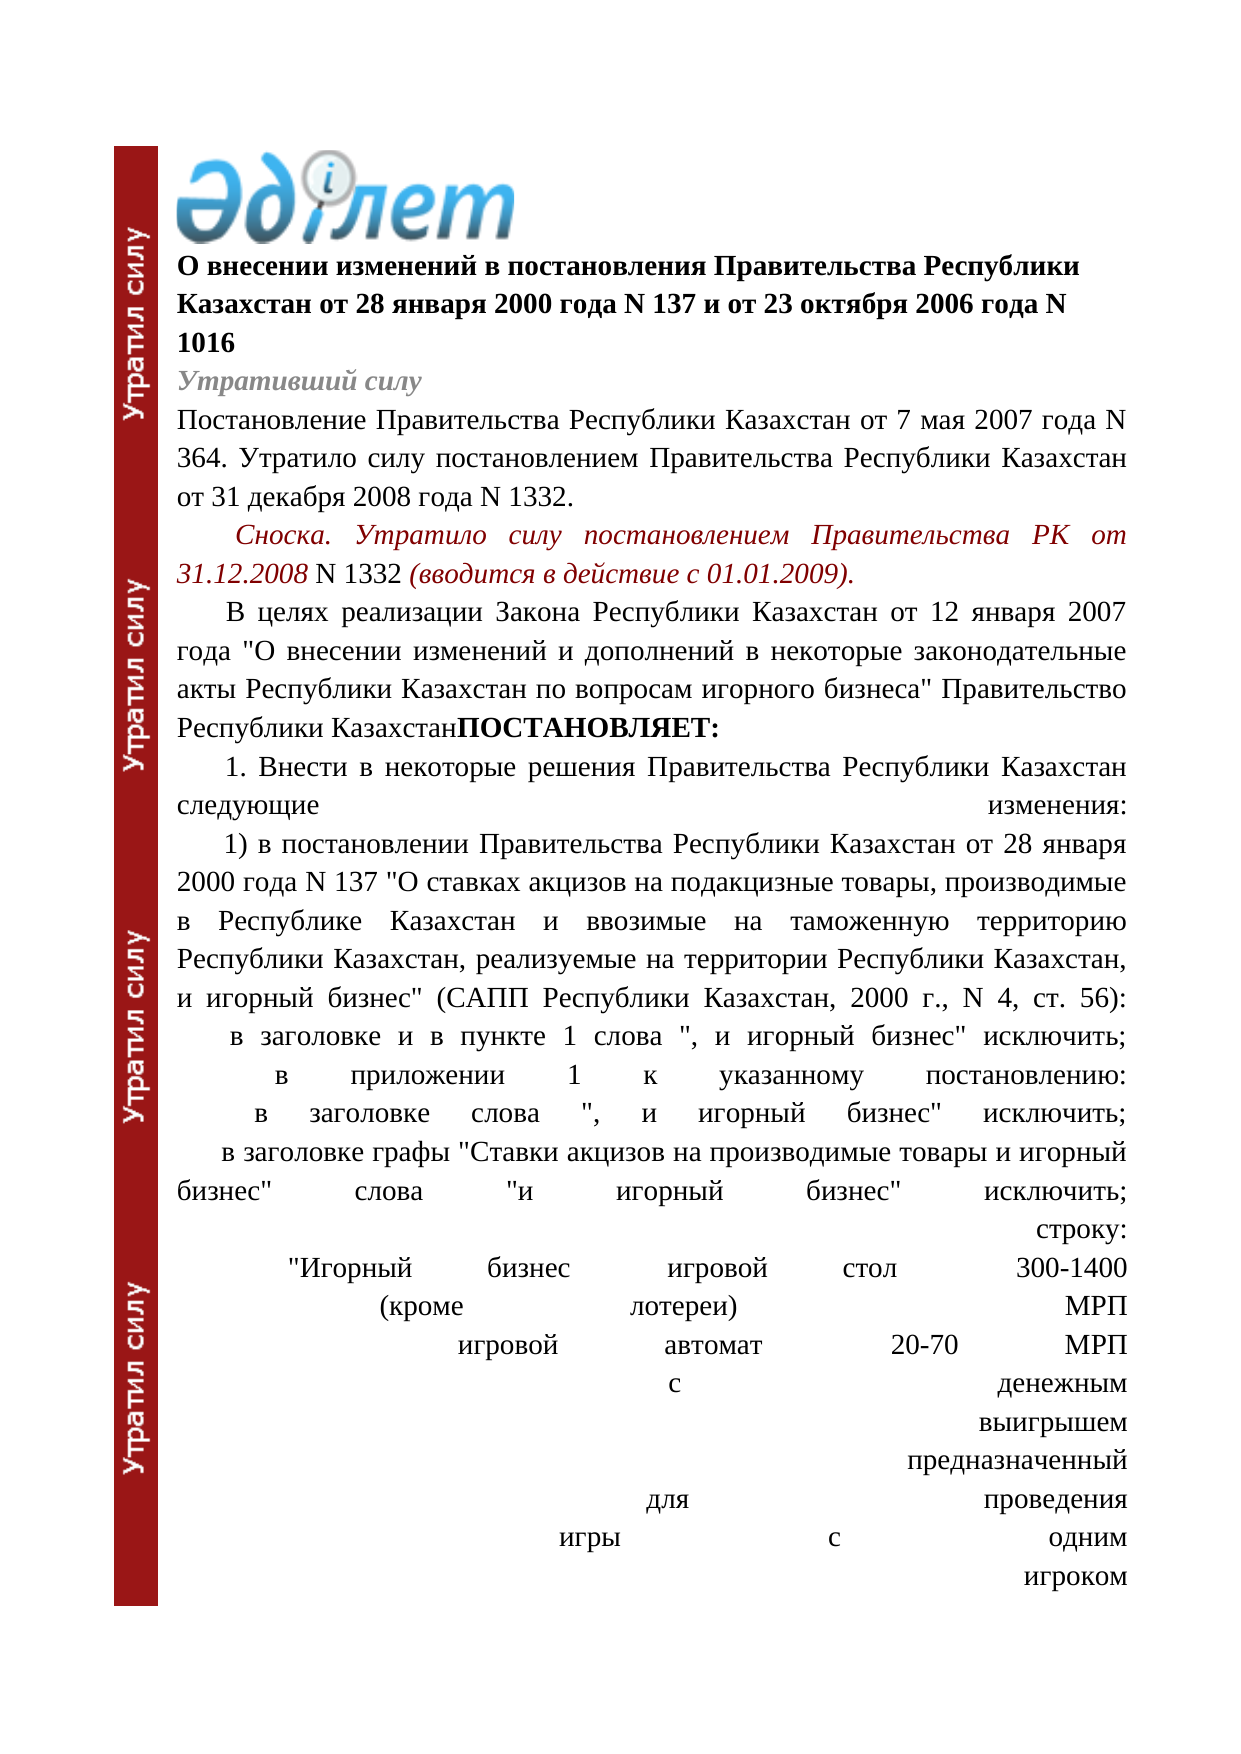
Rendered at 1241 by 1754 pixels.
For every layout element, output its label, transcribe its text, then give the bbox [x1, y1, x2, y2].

picture [114, 146, 158, 248]
text О внесении изменений в постановления Правительства Республики Казахстан от 28 января 2000 года N 137 и от 23 октября 2006 года N 1016 [112, 248, 1128, 358]
text Сноска. Утратило силу постановлением Правительства РК от 31.12.2008 N 1332 (вводится в действие с 01.01.2009). [112, 517, 1128, 589]
picture [114, 589, 158, 594]
picture [114, 744, 158, 749]
text Постановление Правительства Республики Казахстан от 7 мая 2007 года N 364. Утратило силу постановлением Правительства Республики Казахстан от 31 декабря 2008 года N 1332. [112, 402, 1128, 512]
picture [114, 512, 158, 517]
picture [114, 397, 158, 402]
picture [114, 358, 158, 363]
text Утративший силу [112, 363, 1128, 397]
picture [114, 1592, 158, 1606]
picture [176, 150, 515, 244]
text В целях реализации Закона Республики Казахстан от 12 января 2007 года "О внесении изменений и дополнений в некоторые законодательные акты Республики Казахстан по вопросам игорного бизнеса" Правительство Республики Казахстан ПОСТАНОВЛЯЕТ: [112, 594, 1128, 744]
